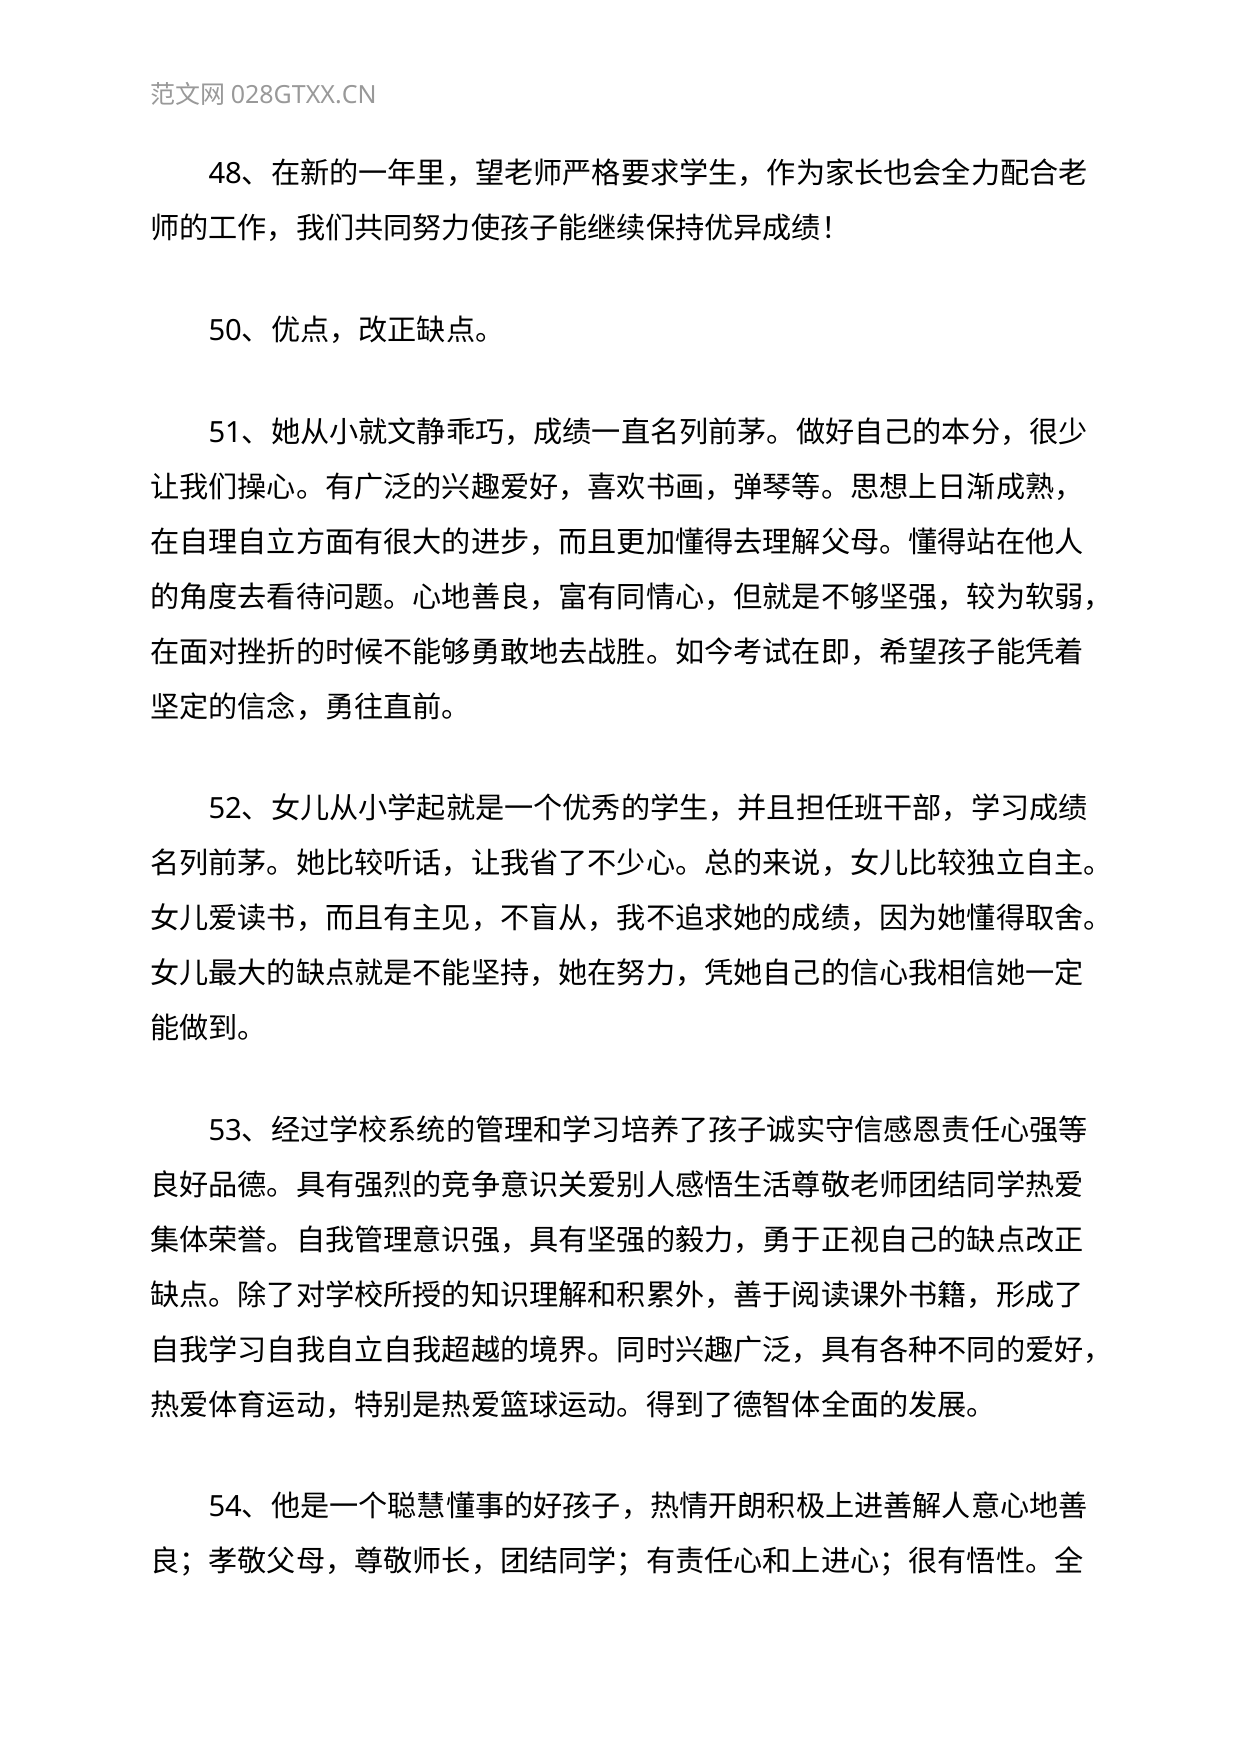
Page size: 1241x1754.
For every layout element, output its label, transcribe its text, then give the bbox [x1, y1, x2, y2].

text 52、女儿从小学起就是一个优秀的学生，并且担任班干部，学习成绩名列前茅。她比较听话，让我省了不少心。总的来说，女儿比较独立自主。女儿爱读书，而且有主见，不盲从，我不追求她的成绩，因为她懂得取舍。女儿最大的缺点就是不能坚持，她在努力，凭她自己的信心我相信她一定能做到。 [150, 785, 1090, 1047]
text 50、优点，改正缺点。 [150, 307, 1090, 349]
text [150, 1483, 1090, 1580]
text 53、经过学校系统的管理和学习培养了孩子诚实守信感恩责任心强等良好品德。具有强烈的竞争意识关爱别人感悟生活尊敬老师团结同学热爱集体荣誉。自我管理意识强，具有坚强的毅力，勇于正视自己的缺点改正缺点。除了对学校所授的知识理解和积累外，善于阅读课外书籍，形成了自我学习自我自立自我超越的境界。同时兴趣广泛，具有各种不同的爱好，热爱体育运动，特别是热爱篮球运动。得到了德智体全面的发展。 [150, 1107, 1090, 1423]
text 51、她从小就文静乖巧，成绩一直名列前茅。做好自己的本分，很少让我们操心。有广泛的兴趣爱好，喜欢书画，弹琴等。思想上日渐成熟，在自理自立方面有很大的进步，而且更加懂得去理解父母。懂得站在他人的角度去看待问题。心地善良，富有同情心，但就是不够坚强，较为软弱，在面对挫折的时候不能够勇敢地去战胜。如今考试在即，希望孩子能凭着坚定的信念，勇往直前。 [150, 409, 1090, 726]
text 48、在新的一年里，望老师严格要求学生，作为家长也会全力配合老师的工作，我们共同努力使孩子能继续保持优异成绩！ [150, 150, 1090, 247]
